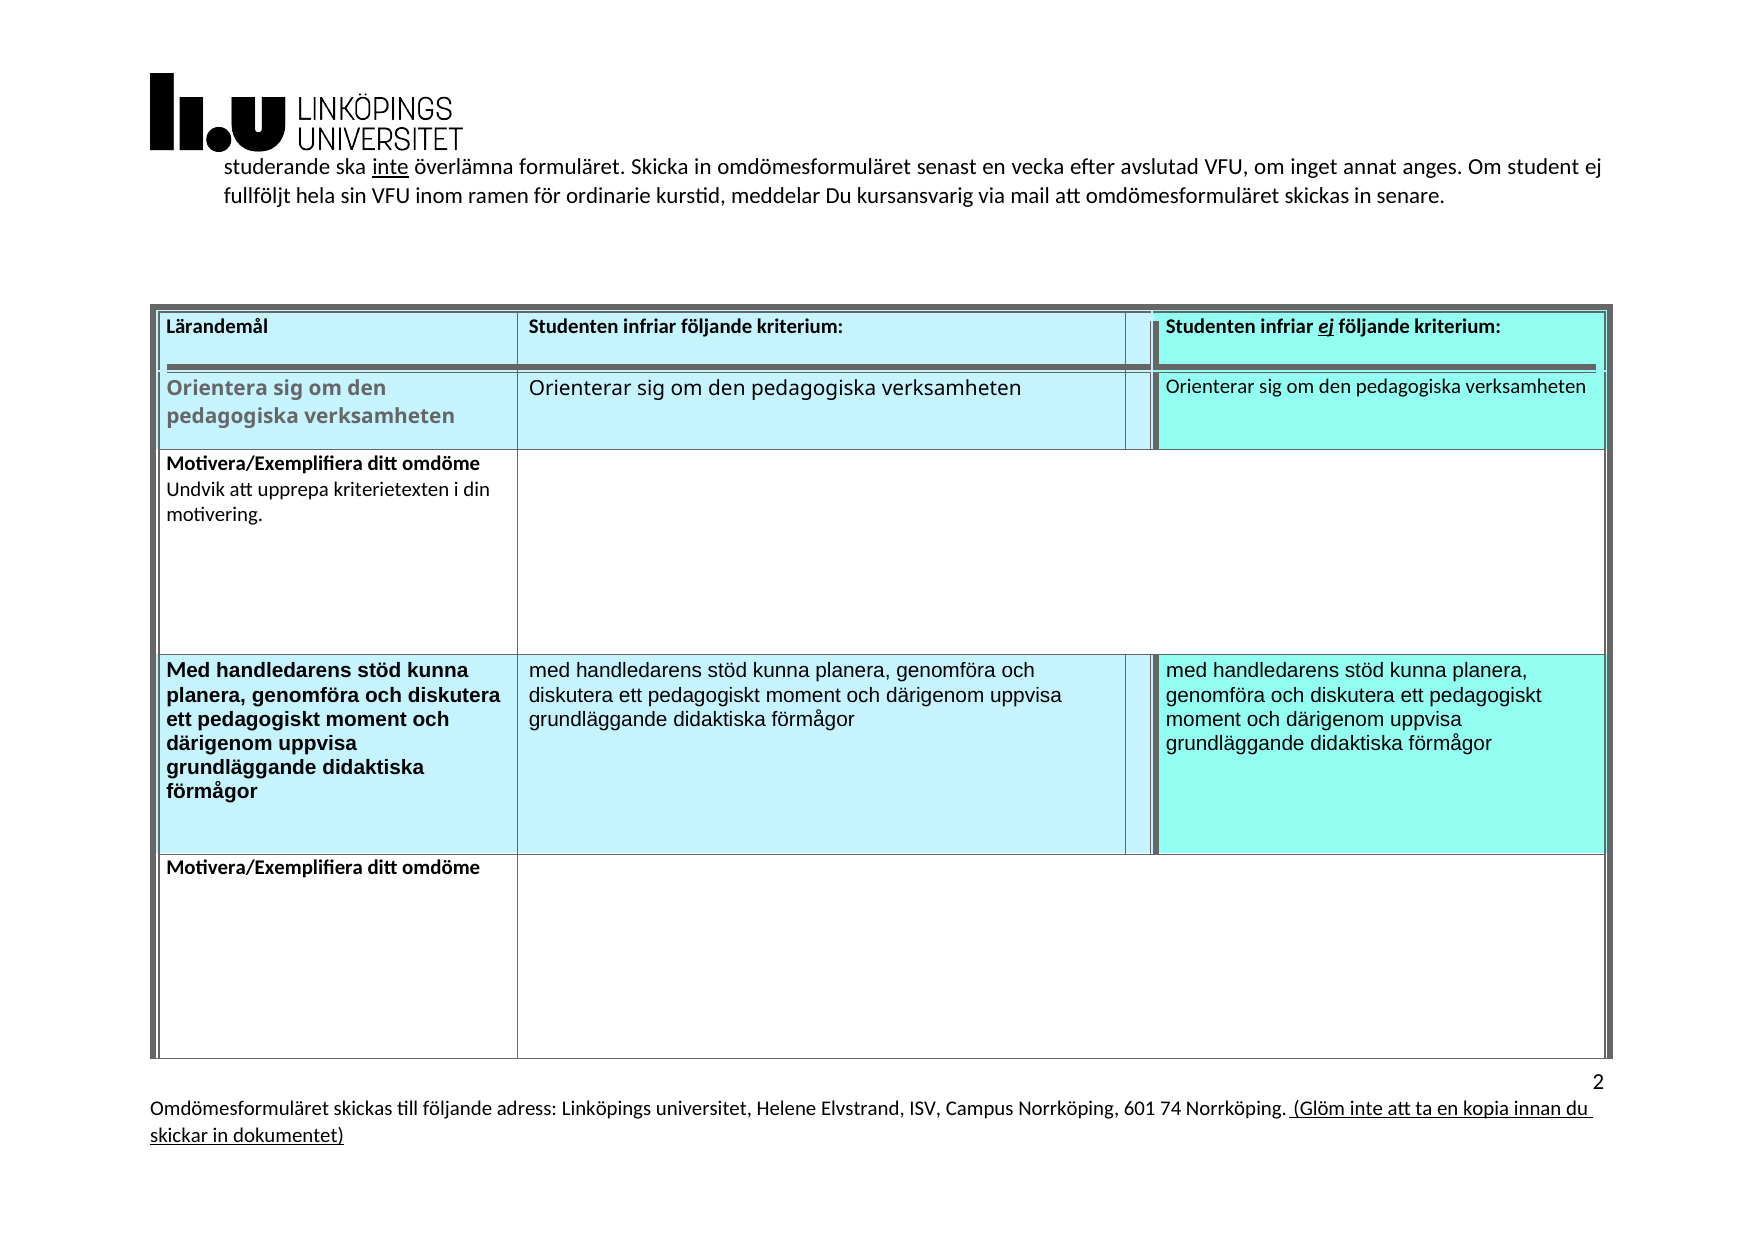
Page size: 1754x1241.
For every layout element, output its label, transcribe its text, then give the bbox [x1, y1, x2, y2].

table_cell med handledarens stöd kunna planera, genomföra och diskutera ett pedagogiskt moment och därigenom uppvisa grundläggande didaktiska förmågor [518, 655, 1125, 853]
table_header Studenten infriar ej följande kriterium: [1154, 313, 1604, 364]
table_cell Orienterar sig om den pedagogiska verksamheten [1154, 364, 1607, 449]
table_header [1126, 310, 1154, 364]
table_cell [1126, 655, 1150, 853]
table_cell [1126, 373, 1150, 449]
table_cell [518, 450, 1604, 654]
table_cell Orienterar sig om den pedagogiska verksamheten [518, 373, 1125, 449]
table_cell Motivera/Exemplifiera ditt omdöme [160, 855, 517, 1058]
table_cell med handledarens stöd kunna planera, genomföra och diskutera ett pedagogiskt moment och därigenom uppvisa grundläggande didaktiska förmågor [1159, 655, 1604, 853]
picture [150, 73, 463, 152]
table_cell [518, 855, 1604, 1058]
table_cell Med handledarens stöd kunna planera, genomföra och diskutera ett pedagogiskt moment och därigenom uppvisa grundläggande didaktiska förmågor [160, 655, 517, 853]
table_header Studenten infriar följande kriterium: [518, 313, 1125, 364]
table_cell Motivera/Exemplifiera ditt omdöme Undvik att upprepa kriterietexten i din motivering. [160, 450, 517, 654]
table_cell Orientera sig om den pedagogiska verksamheten [156, 364, 517, 449]
table_header Lärandemål [160, 313, 517, 364]
